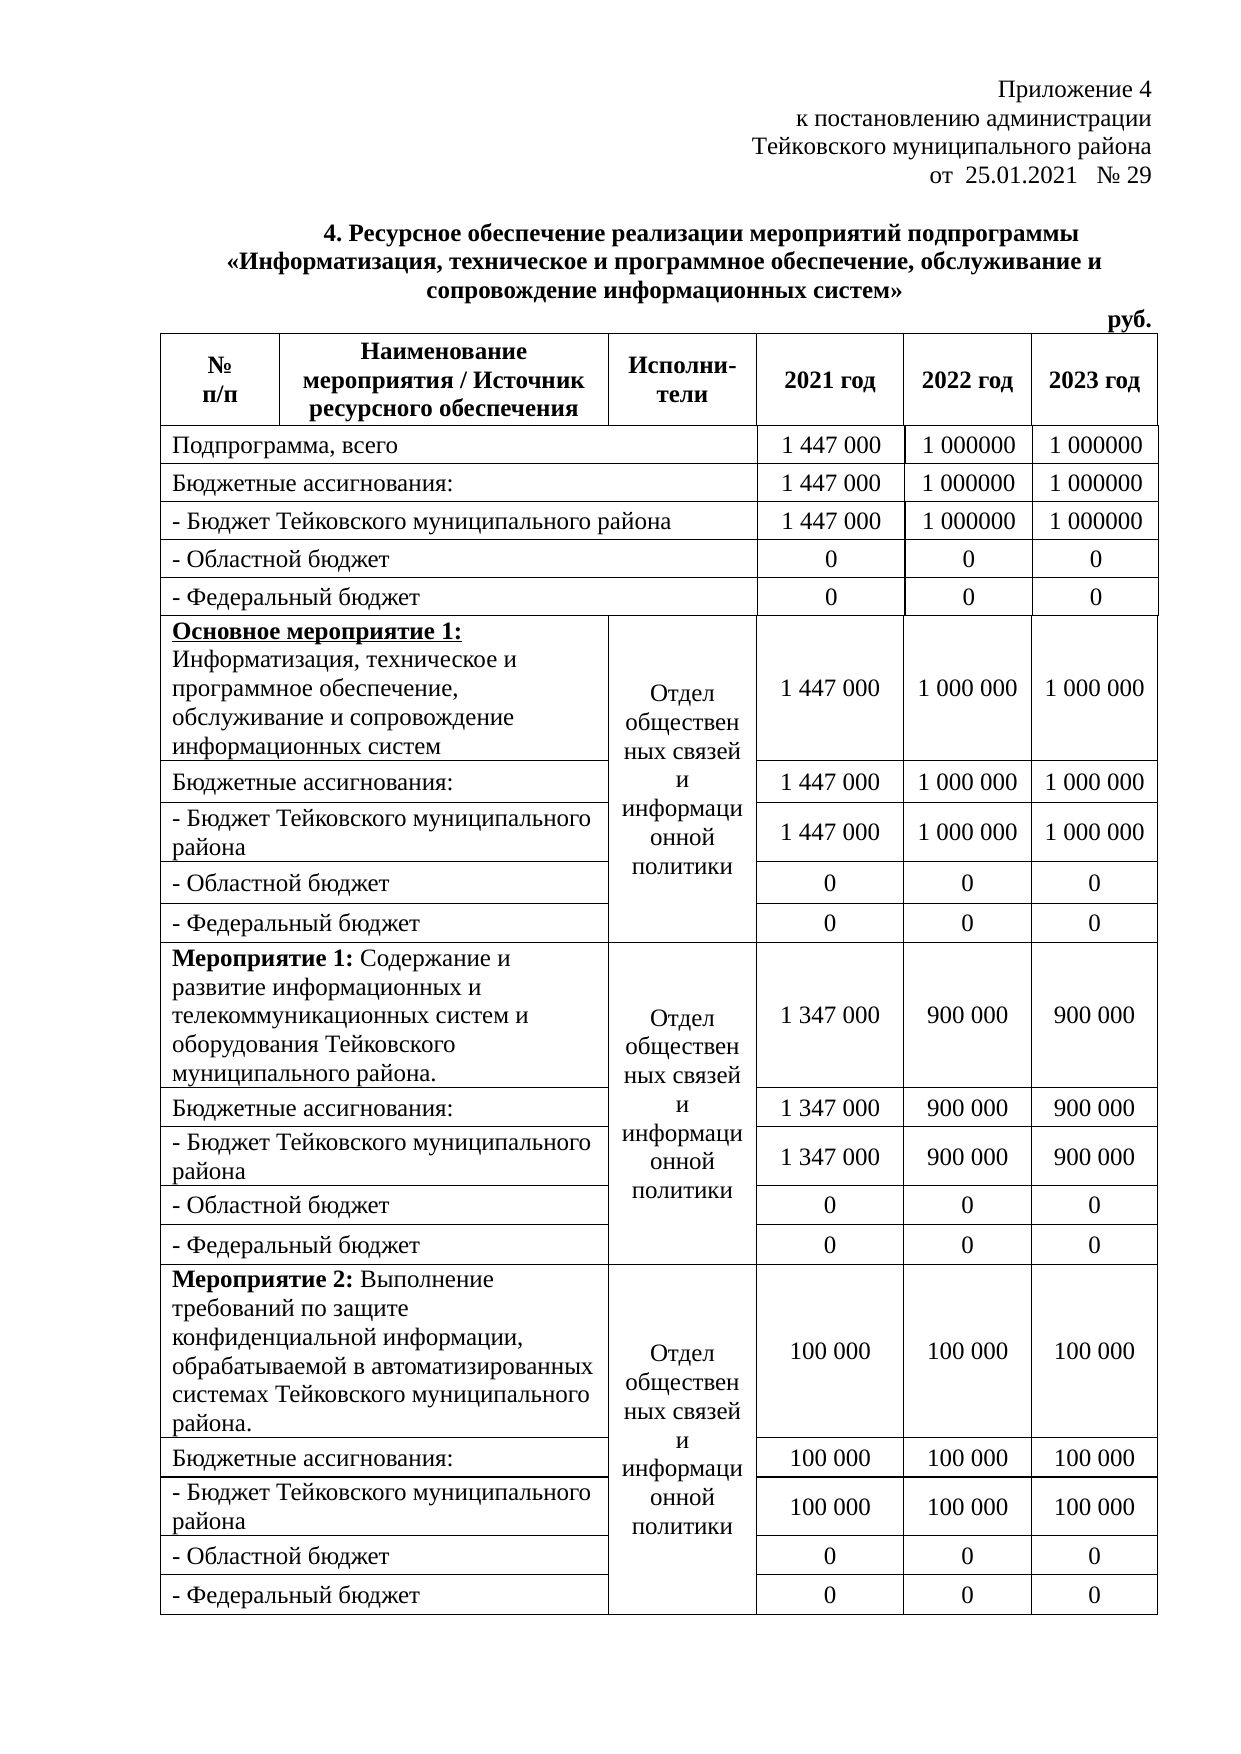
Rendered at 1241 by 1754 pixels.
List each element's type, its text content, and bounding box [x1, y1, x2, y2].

table_cell 0 [757, 1225, 903, 1263]
table_header Наименование мероприятия / Источник ресурсного обеспечения [280, 334, 608, 425]
table_cell 900 000 [1032, 1088, 1157, 1126]
table_cell - Областной бюджет [161, 1186, 608, 1224]
table_cell 100 000 [757, 1265, 903, 1437]
table_cell Мероприятие 1: Содержание и развитие информационных и телекоммуникационных систем и оборудования Тейковского муниципального района. [161, 943, 608, 1087]
table_cell 1 000 000 [1032, 803, 1157, 861]
table_cell - Областной бюджет [161, 540, 757, 577]
table_cell Бюджетные ассигнования: [161, 1088, 608, 1126]
table_cell 1 000000 [1033, 502, 1158, 539]
text Тейковского муниципального района [177, 131, 1152, 160]
table_cell 1 000 000 [904, 616, 1031, 759]
table_cell 0 [1033, 578, 1158, 615]
table_cell - Бюджет Тейковского муниципального района [161, 1478, 608, 1535]
table_cell 1 447 000 [758, 426, 904, 463]
table_cell 100 000 [904, 1265, 1031, 1437]
text 4. Ресурсное обеспечение реализации мероприятий подпрограммы [177, 218, 1152, 246]
table_cell 0 [758, 540, 904, 577]
table_header 2022 год [904, 334, 1031, 425]
table_cell - Федеральный бюджет [161, 904, 608, 942]
table_cell Подпрограмма, всего [161, 426, 757, 463]
table_cell 1 447 000 [758, 502, 904, 539]
table_cell - Федеральный бюджет [161, 578, 757, 615]
text «Информатизация, техническое и программное обеспечение, обслуживание и сопровождение информационных систем» [177, 246, 1152, 304]
table_cell 0 [757, 904, 903, 942]
table_cell Бюджетные ассигнования: [161, 1438, 608, 1476]
table_cell 100 000 [1032, 1478, 1157, 1535]
table_cell Отдел общественных связей и информационной политики [609, 616, 756, 942]
table_cell 1 000 000 [1032, 616, 1157, 759]
table_cell 1 000 000 [1032, 761, 1157, 802]
table_cell 0 [758, 578, 904, 615]
table_cell 0 [757, 1575, 903, 1614]
table_cell 1 000000 [905, 464, 1032, 501]
table_cell 0 [904, 1186, 1031, 1224]
table_cell - Федеральный бюджет [161, 1225, 608, 1263]
table_cell 900 000 [904, 1127, 1031, 1185]
table_cell Бюджетные ассигнования: [161, 464, 757, 501]
table_cell 100 000 [757, 1478, 903, 1535]
table_cell 0 [906, 578, 1032, 615]
text к постановлению администрации [177, 103, 1152, 131]
table_cell Мероприятие 2: Выполнение требований по защите конфиденциальной информации, обрабатываемой в автоматизированных системах Тейковского муниципального района. [161, 1265, 608, 1437]
table_cell 1 447 000 [757, 803, 903, 861]
table_cell 0 [1032, 1186, 1157, 1224]
table_cell 1 000000 [1033, 464, 1158, 501]
table_cell 1 447 000 [757, 761, 903, 802]
table_cell 1 000 000 [904, 803, 1031, 861]
table_cell 0 [1032, 862, 1157, 903]
table_cell - Федеральный бюджет [161, 1575, 608, 1614]
table_cell 0 [1032, 904, 1157, 942]
table_cell 1 347 000 [757, 943, 903, 1087]
table_cell Отдел общественных связей и информационной политики [609, 1265, 756, 1614]
table_cell 0 [904, 862, 1031, 903]
table_cell 0 [904, 1536, 1031, 1574]
table_cell 100 000 [1032, 1265, 1157, 1437]
table_cell 0 [757, 862, 903, 903]
table_cell 1 447 000 [757, 616, 903, 759]
table_cell 0 [904, 904, 1031, 942]
table_cell 0 [904, 1575, 1031, 1614]
table_cell 0 [757, 1186, 903, 1224]
table_cell 0 [1033, 540, 1158, 577]
table_cell 0 [1032, 1225, 1157, 1263]
table_cell 1 000000 [1033, 426, 1158, 463]
text руб. [177, 304, 1152, 333]
table_cell 1 347 000 [757, 1088, 903, 1126]
table_cell 900 000 [904, 943, 1031, 1087]
table_cell 900 000 [904, 1088, 1031, 1126]
table_cell 100 000 [1032, 1438, 1157, 1476]
table_cell 0 [904, 1225, 1031, 1263]
table_header Исполни-тели [609, 334, 756, 425]
table_cell 900 000 [1032, 1127, 1157, 1185]
table_cell - Бюджет Тейковского муниципального района [161, 803, 608, 861]
table_cell - Областной бюджет [161, 1536, 608, 1574]
table_cell - Бюджет Тейковского муниципального района [161, 1127, 608, 1185]
text Приложение 4 [177, 74, 1152, 103]
table_cell 1 000000 [906, 426, 1032, 463]
table_cell 1 000000 [906, 502, 1032, 539]
table_header 2021 год [757, 334, 903, 425]
table_header № п/п [161, 334, 279, 425]
table_header 2023 год [1032, 334, 1157, 425]
text от 25.01.2021 № 29 [177, 160, 1152, 189]
table_cell 1 000 000 [904, 761, 1031, 802]
table_cell 0 [757, 1536, 903, 1574]
table_cell 100 000 [904, 1478, 1031, 1535]
table_cell 100 000 [757, 1438, 903, 1476]
table_cell 900 000 [1032, 943, 1157, 1087]
table_cell - Областной бюджет [161, 862, 608, 903]
table_cell 1 347 000 [757, 1127, 903, 1185]
table_cell 0 [906, 540, 1032, 577]
table_cell 100 000 [904, 1438, 1031, 1476]
table_cell 0 [1032, 1536, 1157, 1574]
table_cell Отдел общественных связей и информационной политики [609, 943, 756, 1263]
table_cell 0 [1032, 1575, 1157, 1614]
table_cell Основное мероприятие 1: Информатизация, техническое и программное обеспечение, обслуживание и сопровождение информационных систем [161, 616, 608, 759]
table_cell Бюджетные ассигнования: [161, 761, 608, 802]
table_cell 1 447 000 [758, 464, 904, 501]
table_cell - Бюджет Тейковского муниципального района [161, 502, 757, 539]
